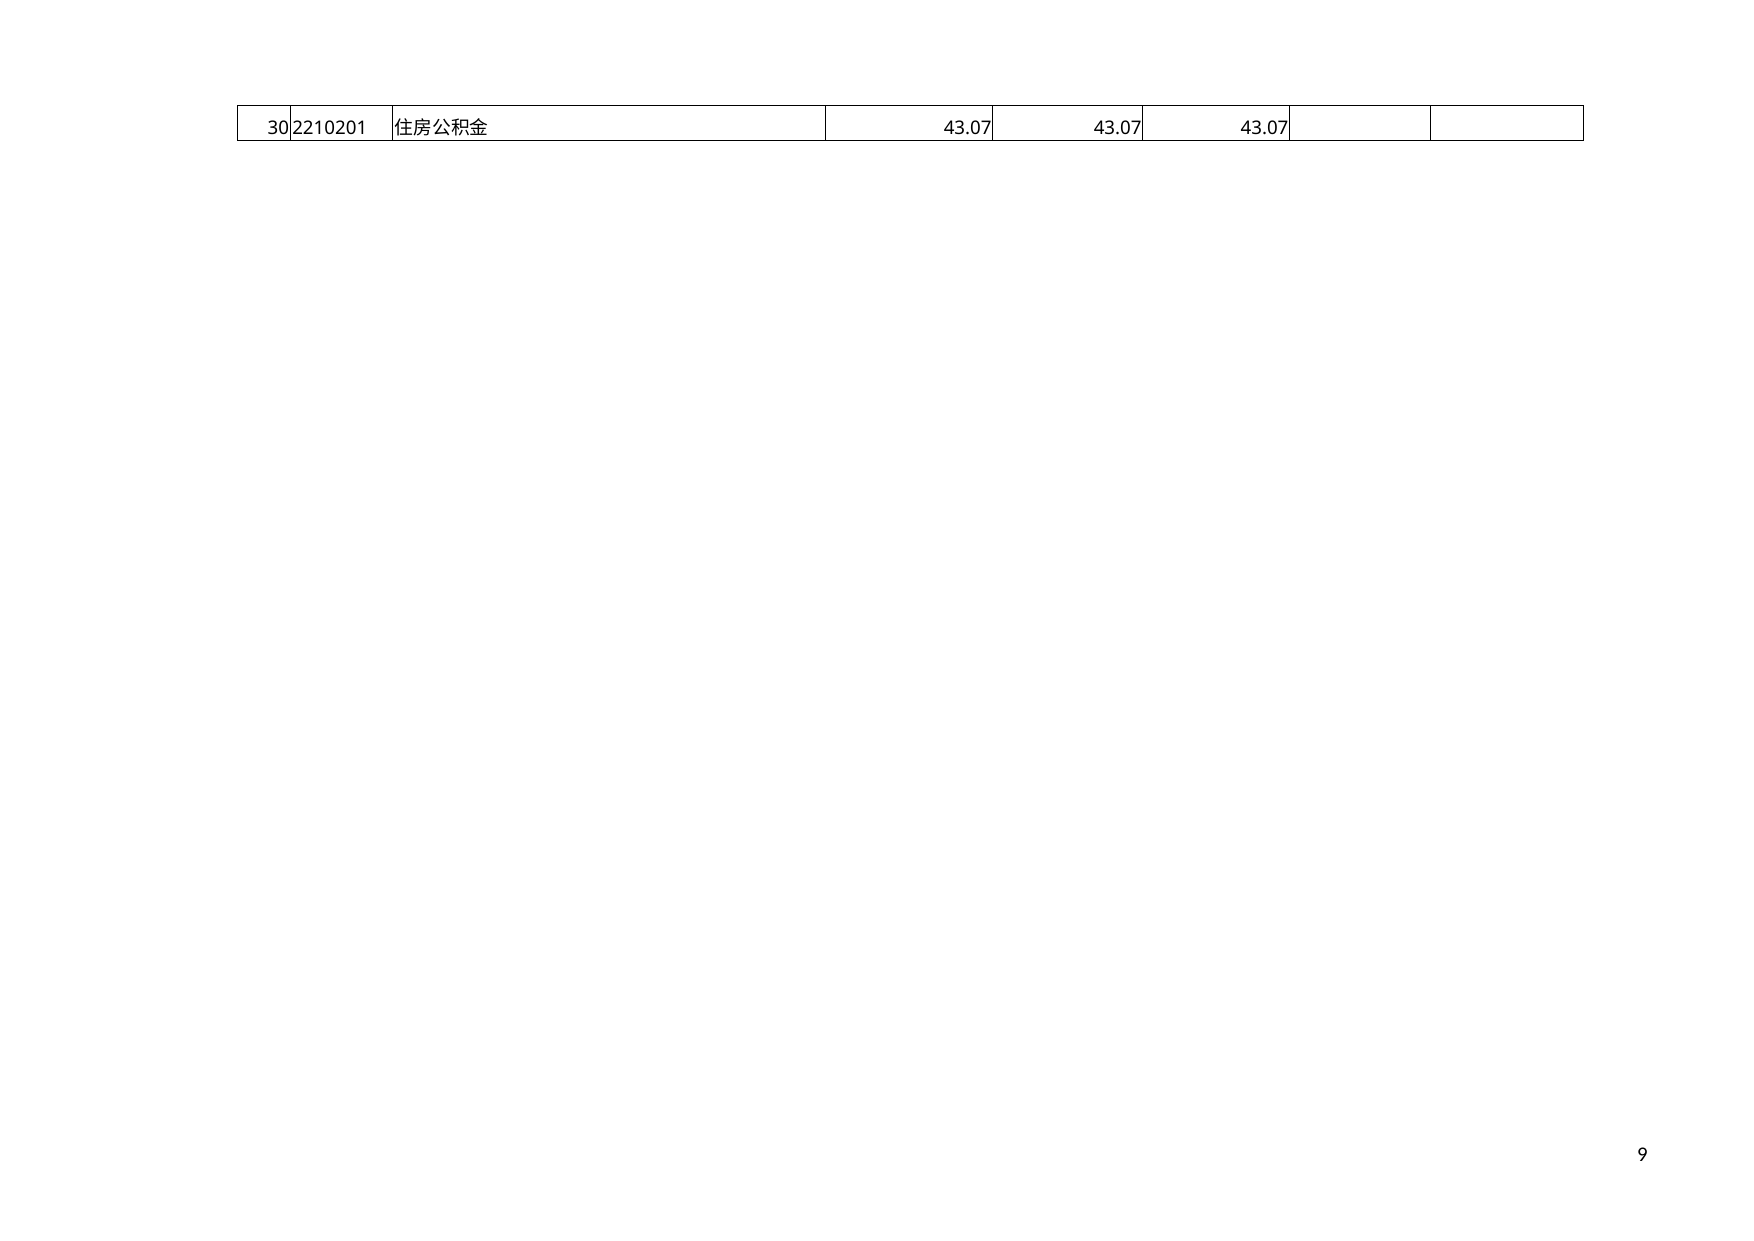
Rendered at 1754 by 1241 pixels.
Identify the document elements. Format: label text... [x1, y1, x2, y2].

table_cell 43.07 [993, 106, 1142, 140]
table_cell [1290, 106, 1430, 140]
table_cell 43.07 [1143, 106, 1289, 140]
table_cell 2210201 [291, 106, 392, 140]
table_cell 30 [238, 106, 290, 140]
table_cell 住房公积金 [393, 106, 825, 140]
table_cell 43.07 [826, 106, 992, 140]
table_cell [1431, 106, 1583, 140]
